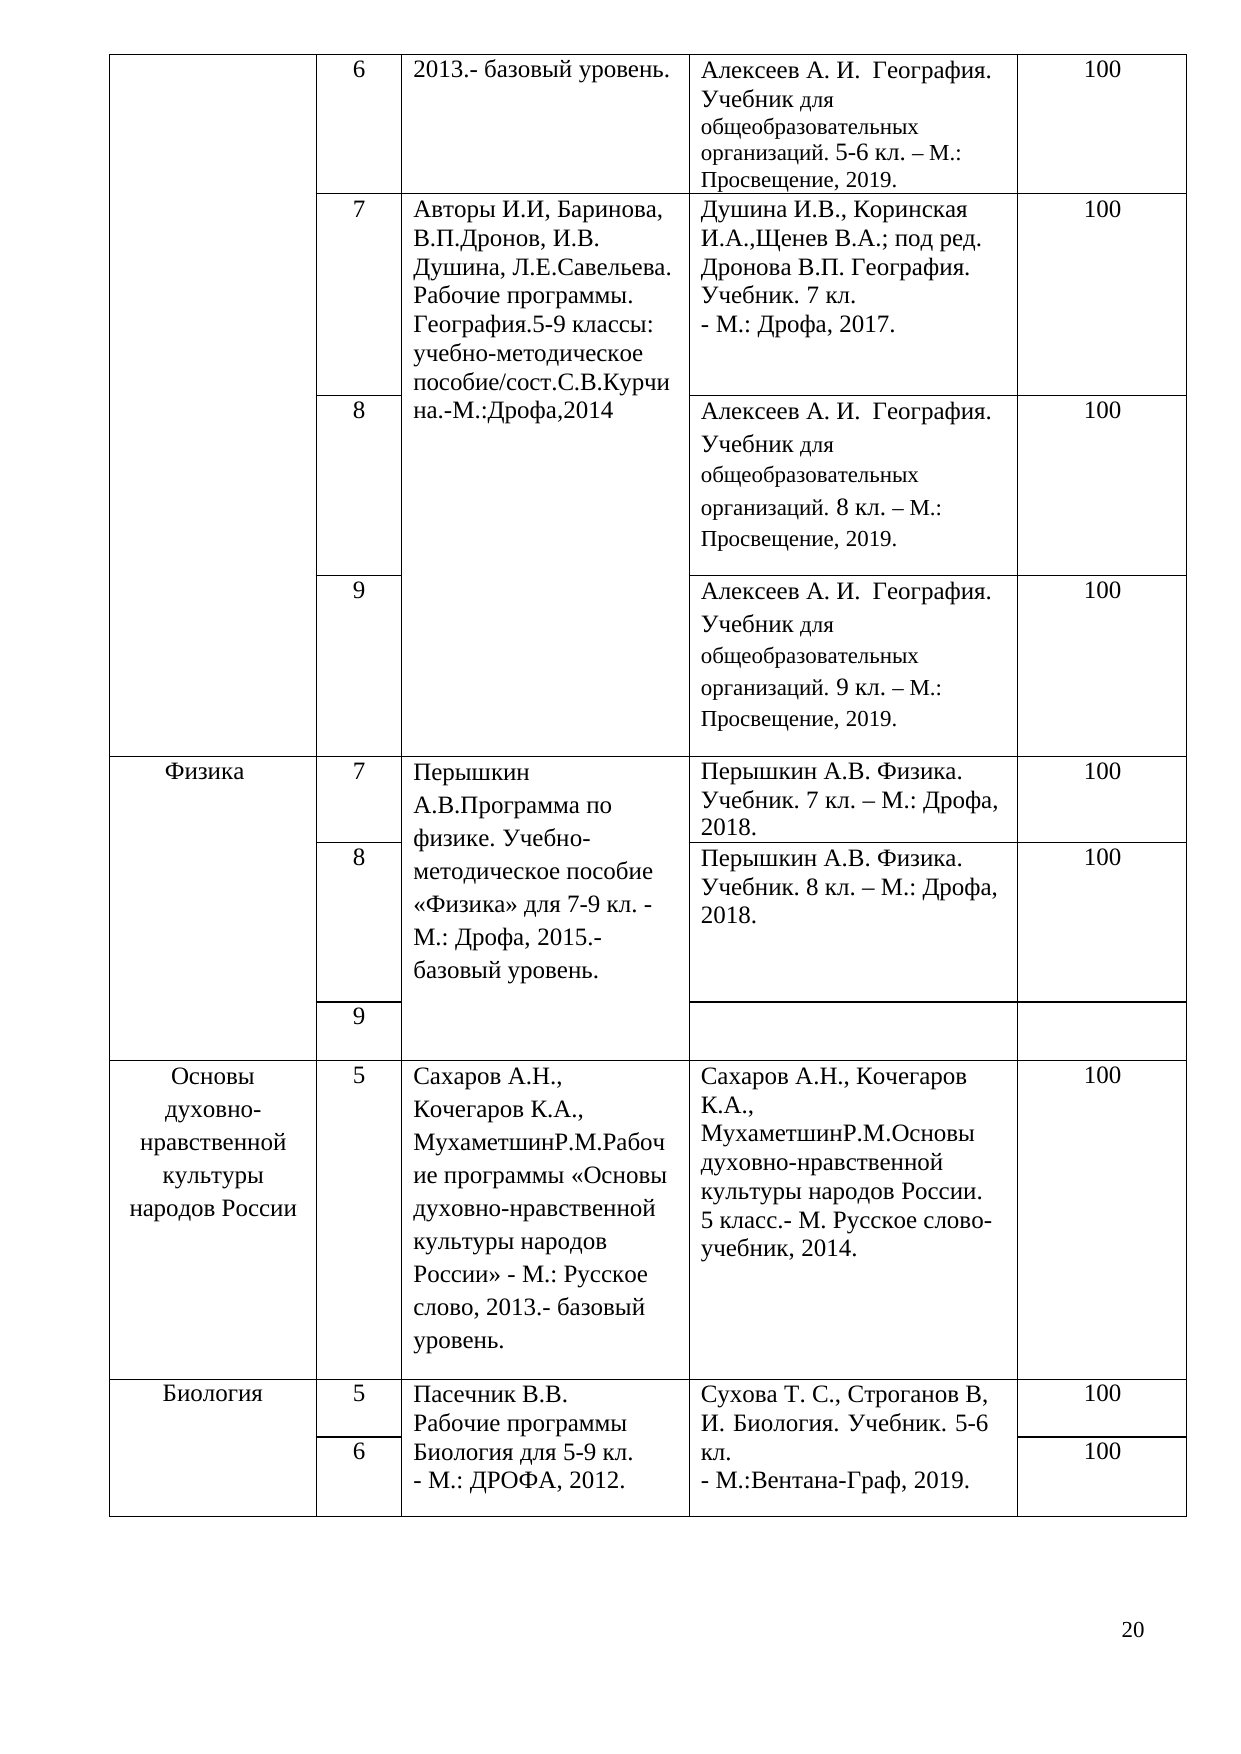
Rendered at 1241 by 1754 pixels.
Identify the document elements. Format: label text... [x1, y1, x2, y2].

table_cell Перышкин А.В.Программа по физике. Учебно- методическое пособие «Физика» для 7-9 кл. - М.: Дрофа, 2015.- базовый уровень. [402, 757, 689, 1060]
table_cell Сахаров А.Н., Кочегаров К.А., МухаметшинР.М.Рабоч ие программы «Основы духовно-нравственной культуры народов России» - М.: Русское слово, 2013.- базовый уровень. [402, 1061, 689, 1378]
table_cell 100 [1018, 1380, 1186, 1436]
table_cell Сухова Т. С., Строганов В, И. Биология. Учебник. 5-6 кл. - М.:Вентана-Граф, 2019. [690, 1380, 1017, 1516]
table_cell 9 [317, 576, 401, 756]
table_cell 9 [317, 1003, 401, 1060]
table_header [110, 55, 316, 756]
table_cell 100 [1018, 396, 1186, 575]
table_cell 6 [317, 1438, 401, 1516]
table_cell 100 [1018, 1438, 1186, 1516]
table_cell 100 [1018, 757, 1186, 842]
table_cell 100 [1018, 843, 1186, 1001]
table_cell 5 [317, 1380, 401, 1436]
table_cell Душина И.В., Коринская И.А.,Щенев В.А.; под ред. Дронова В.П. География. Учебник. 7 кл. - М.: Дрофа, 2017. [690, 194, 1017, 395]
table_cell [1018, 1003, 1186, 1060]
table_header Алексеев А. И. География. Учебник для общеобразовательных организаций. 5-6 кл. – М.: Просвещение, 2019. [690, 55, 1017, 193]
table_cell 100 [1018, 194, 1186, 395]
table_cell Основы духовно- нравственной культуры народов России [110, 1061, 316, 1378]
table_cell 8 [317, 843, 401, 1001]
table_cell 100 [1018, 576, 1186, 756]
table_header 2013.- базовый уровень. [402, 55, 689, 193]
table_cell Физика [110, 757, 316, 1060]
table_header 100 [1018, 55, 1186, 193]
table_cell Авторы И.И, Баринова, В.П.Дронов, И.В. Душина, Л.Е.Савельева. Рабочие программы. География.5-9 классы: учебно-методическое пособие/сост.С.В.Курчи на.-М.:Дрофа,2014 [402, 194, 689, 756]
table_cell 100 [1018, 1061, 1186, 1378]
table_cell Алексеев А. И. География. Учебник для общеобразовательных организаций. 8 кл. – М.: Просвещение, 2019. [690, 396, 1017, 575]
table_cell Перышкин А.В. Физика. Учебник. 7 кл. – М.: Дрофа, 2018. [690, 757, 1017, 842]
table_cell Перышкин А.В. Физика. Учебник. 8 кл. – М.: Дрофа, 2018. [690, 843, 1017, 1001]
table_cell Пасечник В.В. Рабочие программы Биология для 5-9 кл. - М.: ДРОФА, 2012. [402, 1380, 689, 1516]
table_cell 8 [317, 396, 401, 575]
table_cell 7 [317, 194, 401, 395]
table_header 6 [317, 55, 401, 193]
table_cell [690, 1003, 1017, 1060]
table_cell 5 [317, 1061, 401, 1378]
table_cell Биология [110, 1380, 316, 1516]
table_cell Сахаров А.Н., Кочегаров К.А., МухаметшинР.М.Основы духовно-нравственной культуры народов России. 5 класс.- М. Русское слово- учебник, 2014. [690, 1061, 1017, 1378]
table_cell 7 [317, 757, 401, 842]
table_cell Алексеев А. И. География. Учебник для общеобразовательных организаций. 9 кл. – М.: Просвещение, 2019. [690, 576, 1017, 756]
